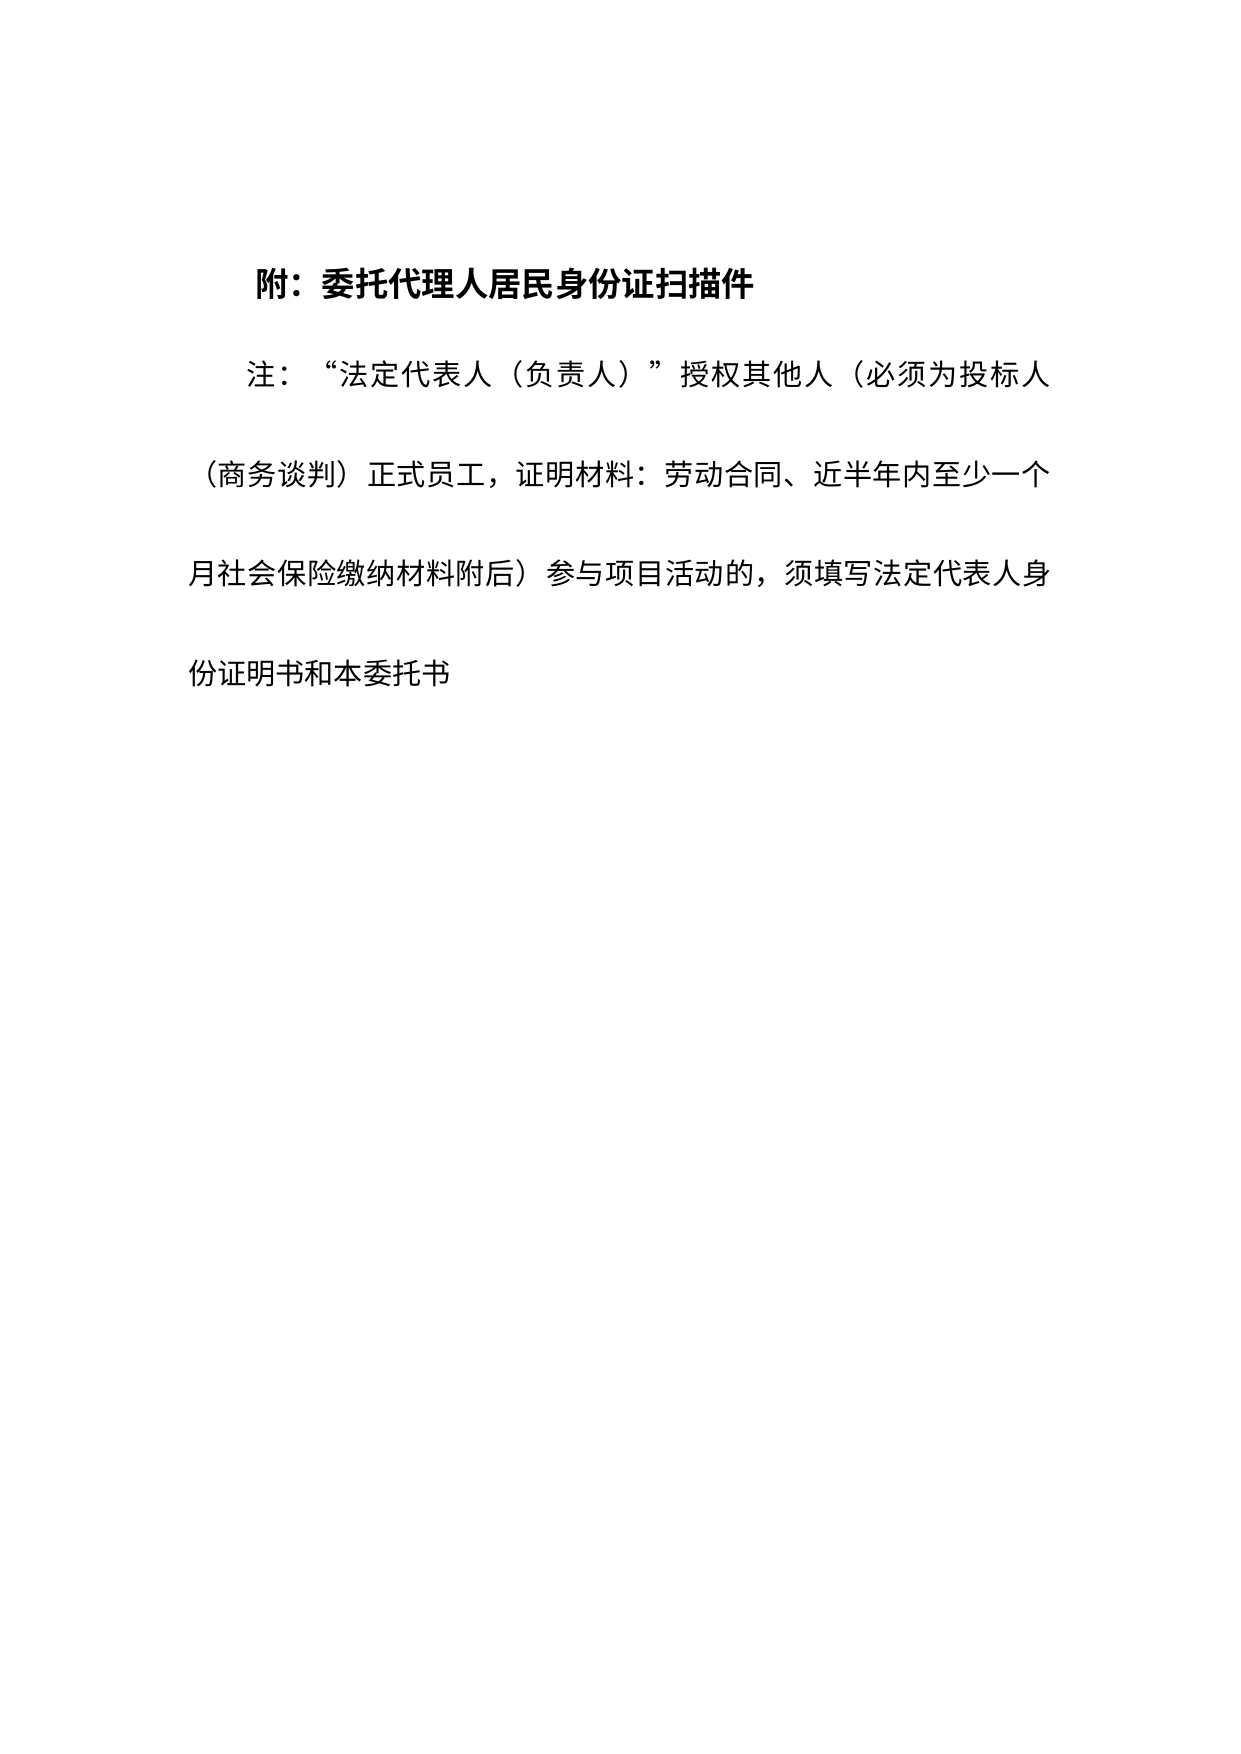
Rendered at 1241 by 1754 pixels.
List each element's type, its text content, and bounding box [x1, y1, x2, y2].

text 注：“法定代表人（负责人）”授权其他人（必须为投标人（商务谈判）正式员工，证明材料：劳动合同、近半年内至少一个月社会保险缴纳材料附后）参与项目活动的，须填写法定代表人身份证明书和本委托书 [188, 339, 1052, 705]
text 附：委托代理人居民身份证扫描件 [188, 249, 1052, 315]
